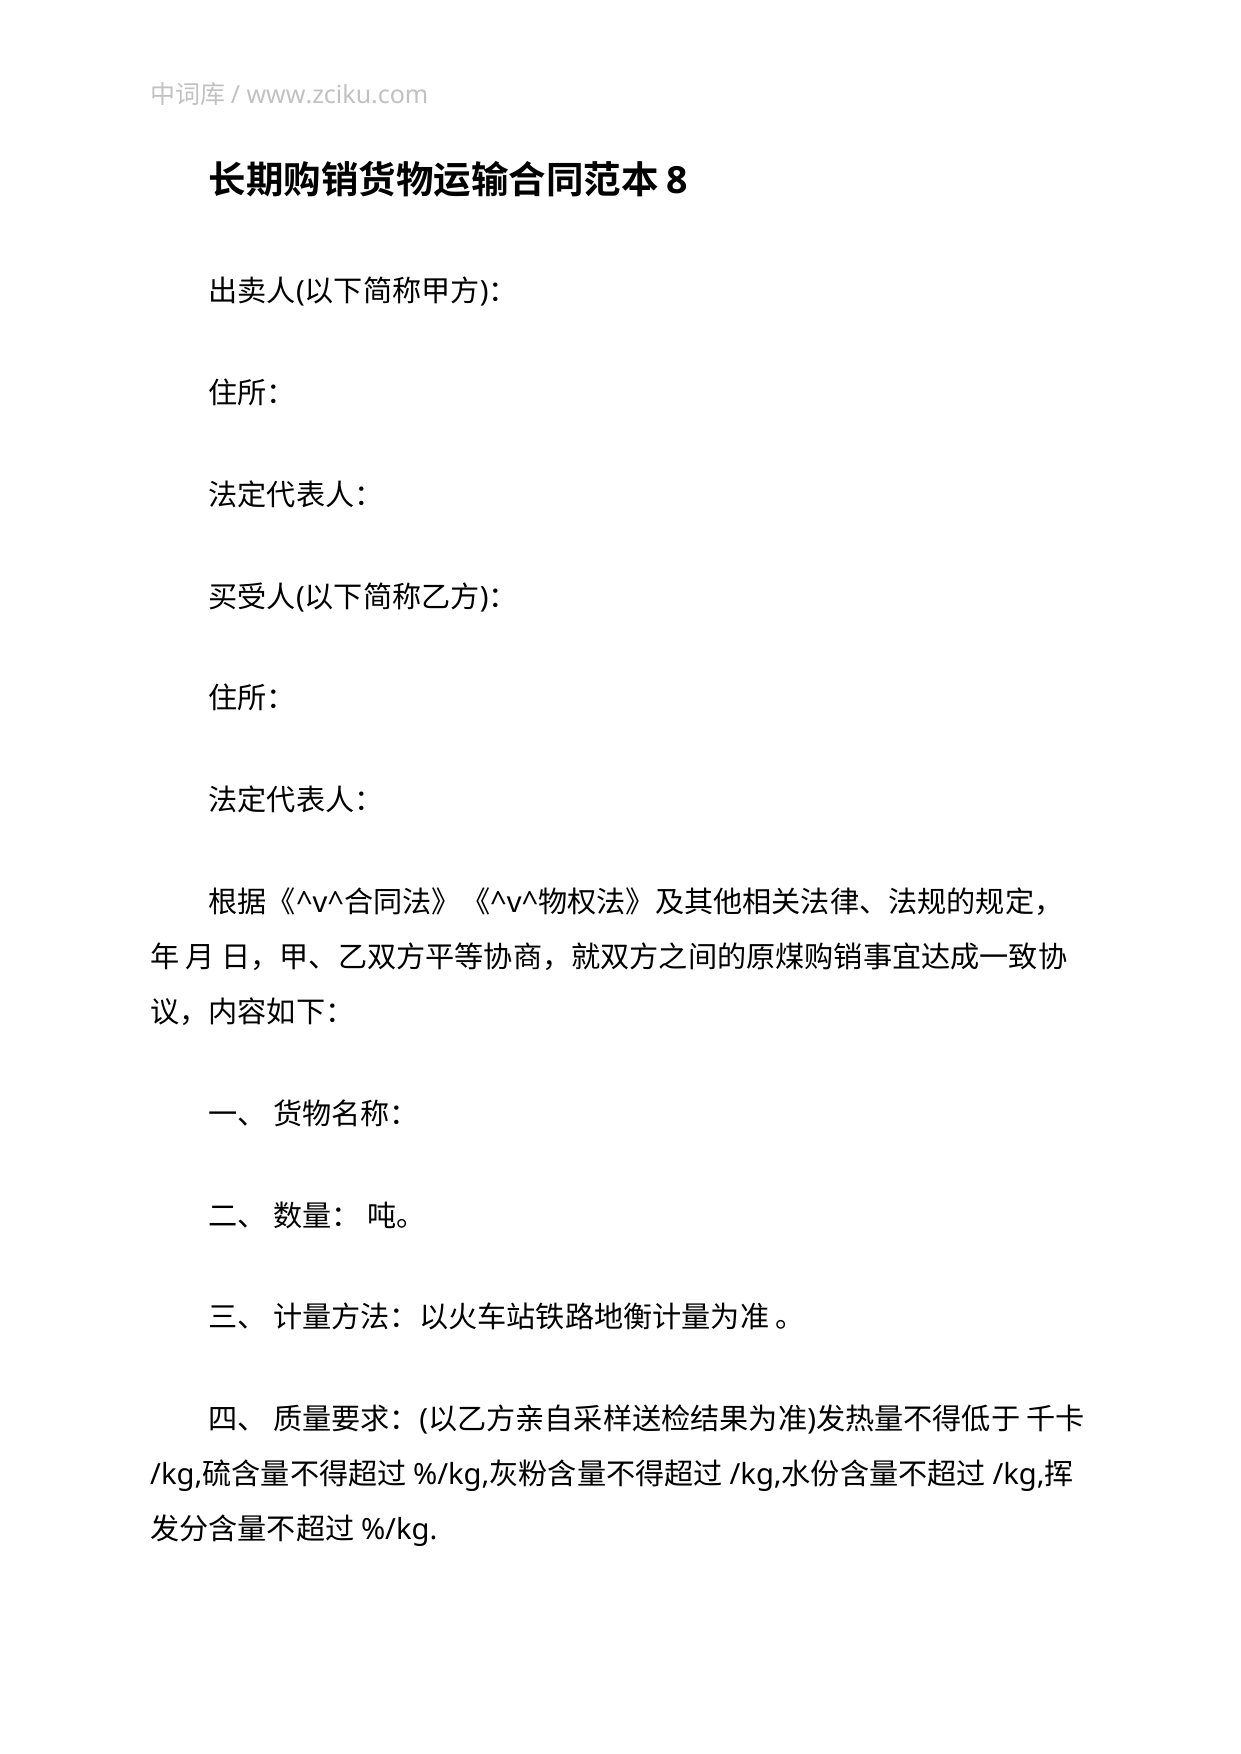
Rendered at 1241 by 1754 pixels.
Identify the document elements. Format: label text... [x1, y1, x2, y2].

text 出卖人(以下简称甲方)： [150, 268, 1090, 310]
text 住所： [150, 675, 1090, 717]
text 三、 计量方法：以火车站铁路地衡计量为准 。 [150, 1294, 1090, 1336]
text 二、 数量： 吨。 [150, 1192, 1090, 1234]
text 四、 质量要求：(以乙方亲自采样送检结果为准)发热量不得低于 千卡/kg,硫含量不得超过 %/kg,灰粉含量不得超过 /kg,水份含量不超过 /kg,挥发分含量不超过 %/kg. [150, 1396, 1090, 1548]
text 法定代表人： [150, 471, 1090, 514]
text 一、 货物名称： [150, 1090, 1090, 1133]
text 根据《^v^合同法》《^v^物权法》及其他相关法律、法规的规定， 年 月 日，甲、乙双方平等协商，就双方之间的原煤购销事宜达成一致协议，内容如下： [150, 879, 1090, 1031]
text 买受人(以下简称乙方)： [150, 573, 1090, 616]
text 长期购销货物运输合同范本8 [150, 150, 1090, 204]
text 住所： [150, 369, 1090, 412]
text 法定代表人： [150, 777, 1090, 819]
